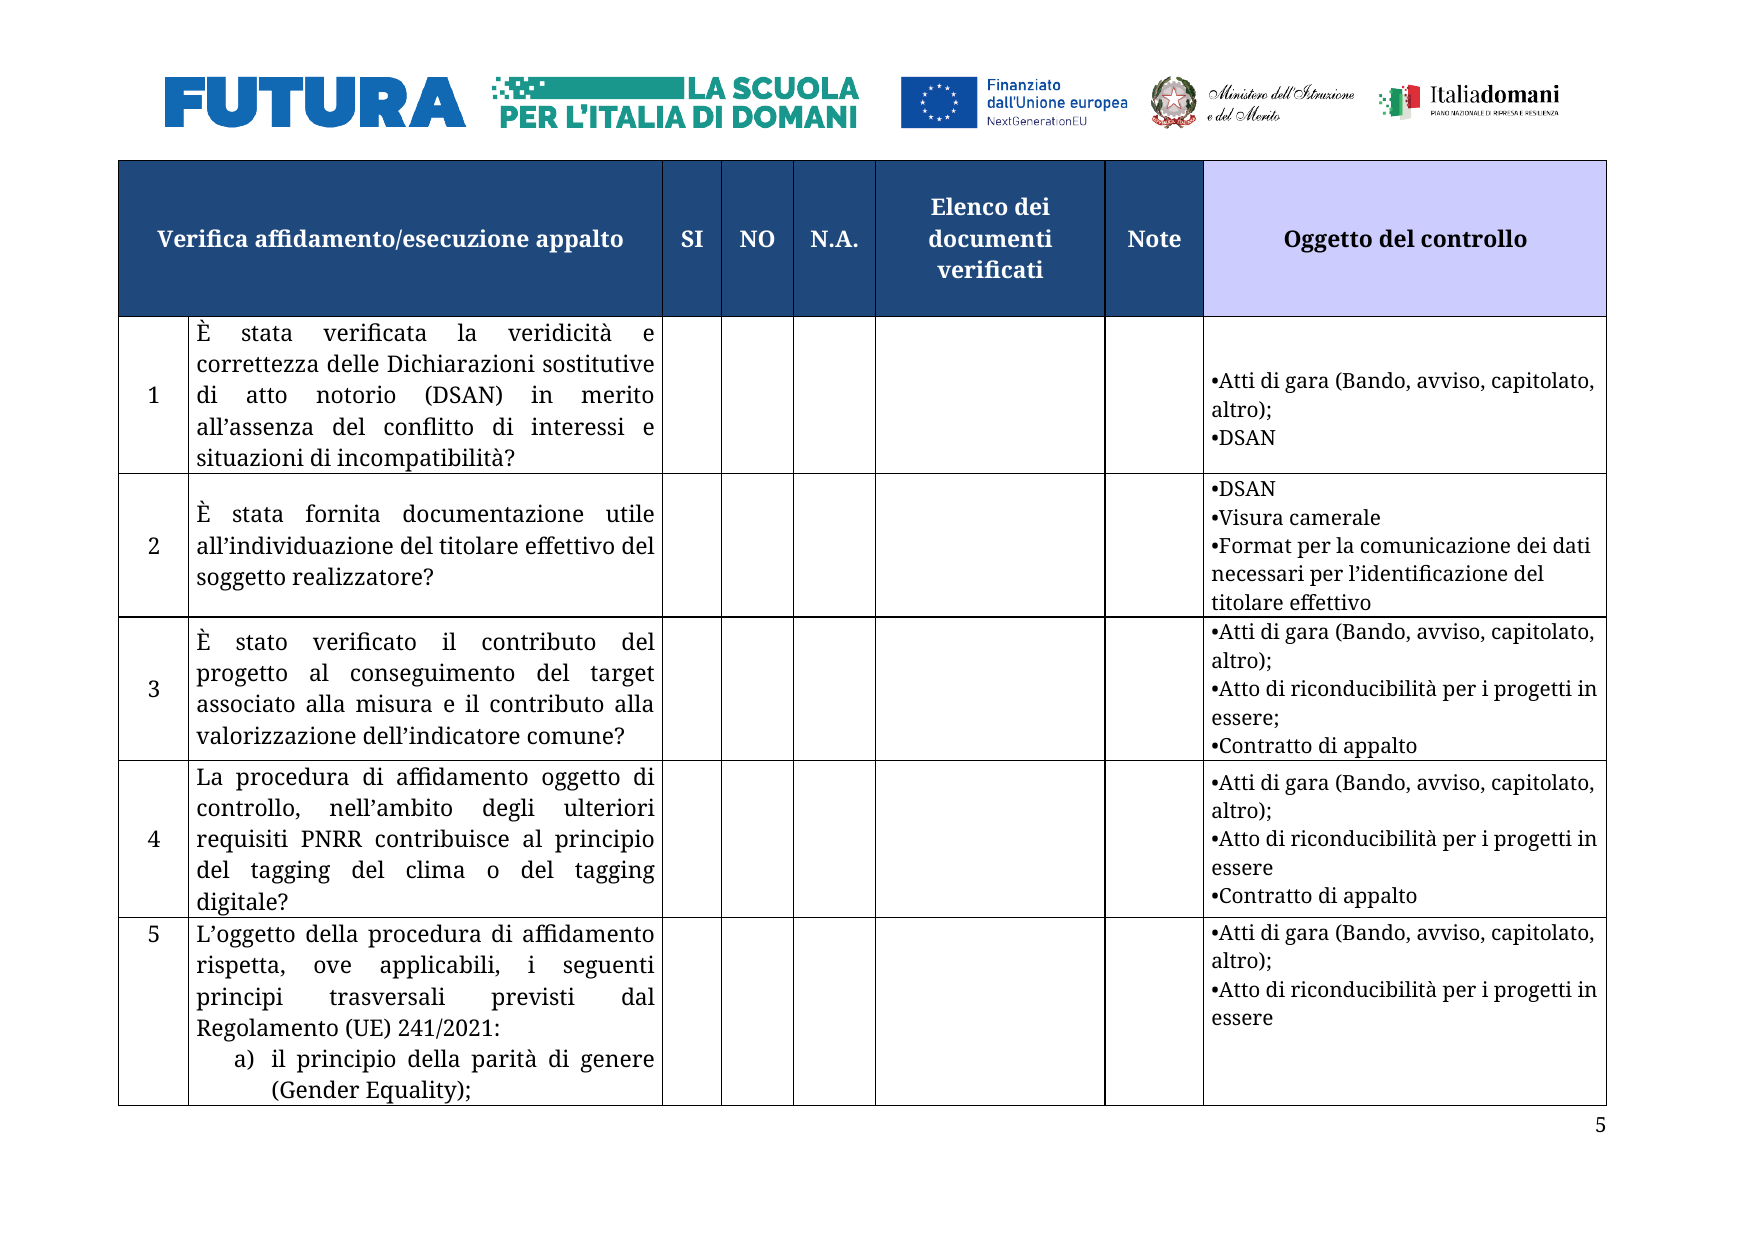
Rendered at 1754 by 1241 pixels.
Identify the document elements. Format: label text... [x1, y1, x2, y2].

table_cell [1106, 761, 1203, 917]
table_cell [663, 474, 721, 616]
table_cell [1106, 317, 1203, 473]
table_cell [722, 918, 793, 1105]
table_cell •Atti di gara (Bando, avviso, capitolato, altro); •Atto di riconducibilità per i progetti in essere •Contratto di appalto [1204, 761, 1606, 917]
table_header Oggetto del controllo [1204, 161, 1606, 316]
table_cell [876, 474, 1104, 616]
table_cell È stata verificata la veridicità e correttezza delle Dichiarazioni sostitutive di atto notorio (DSAN) in merito all’assenza del conflitto di interessi e situazioni di incompatibilità? [189, 317, 662, 473]
table_header SI [663, 161, 721, 316]
table_header NO [722, 161, 793, 316]
table_cell [876, 761, 1104, 917]
table_cell [876, 317, 1104, 473]
table_cell La procedura di affidamento oggetto di controllo, nell’ambito degli ulteriori requisiti PNRR contribuisce al principio del tagging del clima o del tagging digitale? [189, 761, 662, 917]
table_header Note [1106, 161, 1203, 316]
table_cell [663, 761, 721, 917]
table_cell [722, 618, 793, 759]
table_header Elenco dei documenti verificati [876, 161, 1104, 316]
table_cell [794, 317, 875, 473]
table_cell [1106, 618, 1203, 759]
table_cell [722, 761, 793, 917]
table_cell 1 [119, 317, 188, 473]
table_cell •Atti di gara (Bando, avviso, capitolato, altro); •DSAN [1204, 317, 1606, 473]
table_cell [794, 474, 875, 616]
table_cell 2 [119, 474, 188, 616]
table_cell [876, 918, 1104, 1105]
table_cell [794, 918, 875, 1105]
table_cell •Atti di gara (Bando, avviso, capitolato, altro); •Atto di riconducibilità per i progetti in essere [1204, 918, 1606, 1105]
table_cell 5 [119, 918, 188, 1105]
table_header Verifica affidamento/esecuzione appalto [119, 161, 662, 316]
table_cell 4 [119, 761, 188, 917]
table_cell [722, 474, 793, 616]
table_cell È stato verificato il contributo del progetto al conseguimento del target associato alla misura e il contributo alla valorizzazione dell’indicatore comune? [189, 618, 662, 759]
table_cell [663, 618, 721, 759]
table_cell [663, 918, 721, 1105]
table_cell •Atti di gara (Bando, avviso, capitolato, altro); •Atto di riconducibilità per i progetti in essere; •Contratto di appalto [1204, 618, 1606, 759]
table_cell [794, 761, 875, 917]
table_cell [876, 618, 1104, 759]
table_cell [1106, 918, 1203, 1105]
table_cell [794, 618, 875, 759]
table_header N.A. [794, 161, 875, 316]
table_cell È stata fornita documentazione utile all’individuazione del titolare effettivo del soggetto realizzatore? [189, 474, 662, 616]
picture [162, 73, 1562, 132]
table_cell •DSAN •Visura camerale •Format per la comunicazione dei dati necessari per l’identificazione del titolare effettivo [1204, 474, 1606, 616]
table_cell [1106, 474, 1203, 616]
table_cell 3 [119, 618, 188, 759]
table_cell [663, 317, 721, 473]
table_cell [722, 317, 793, 473]
